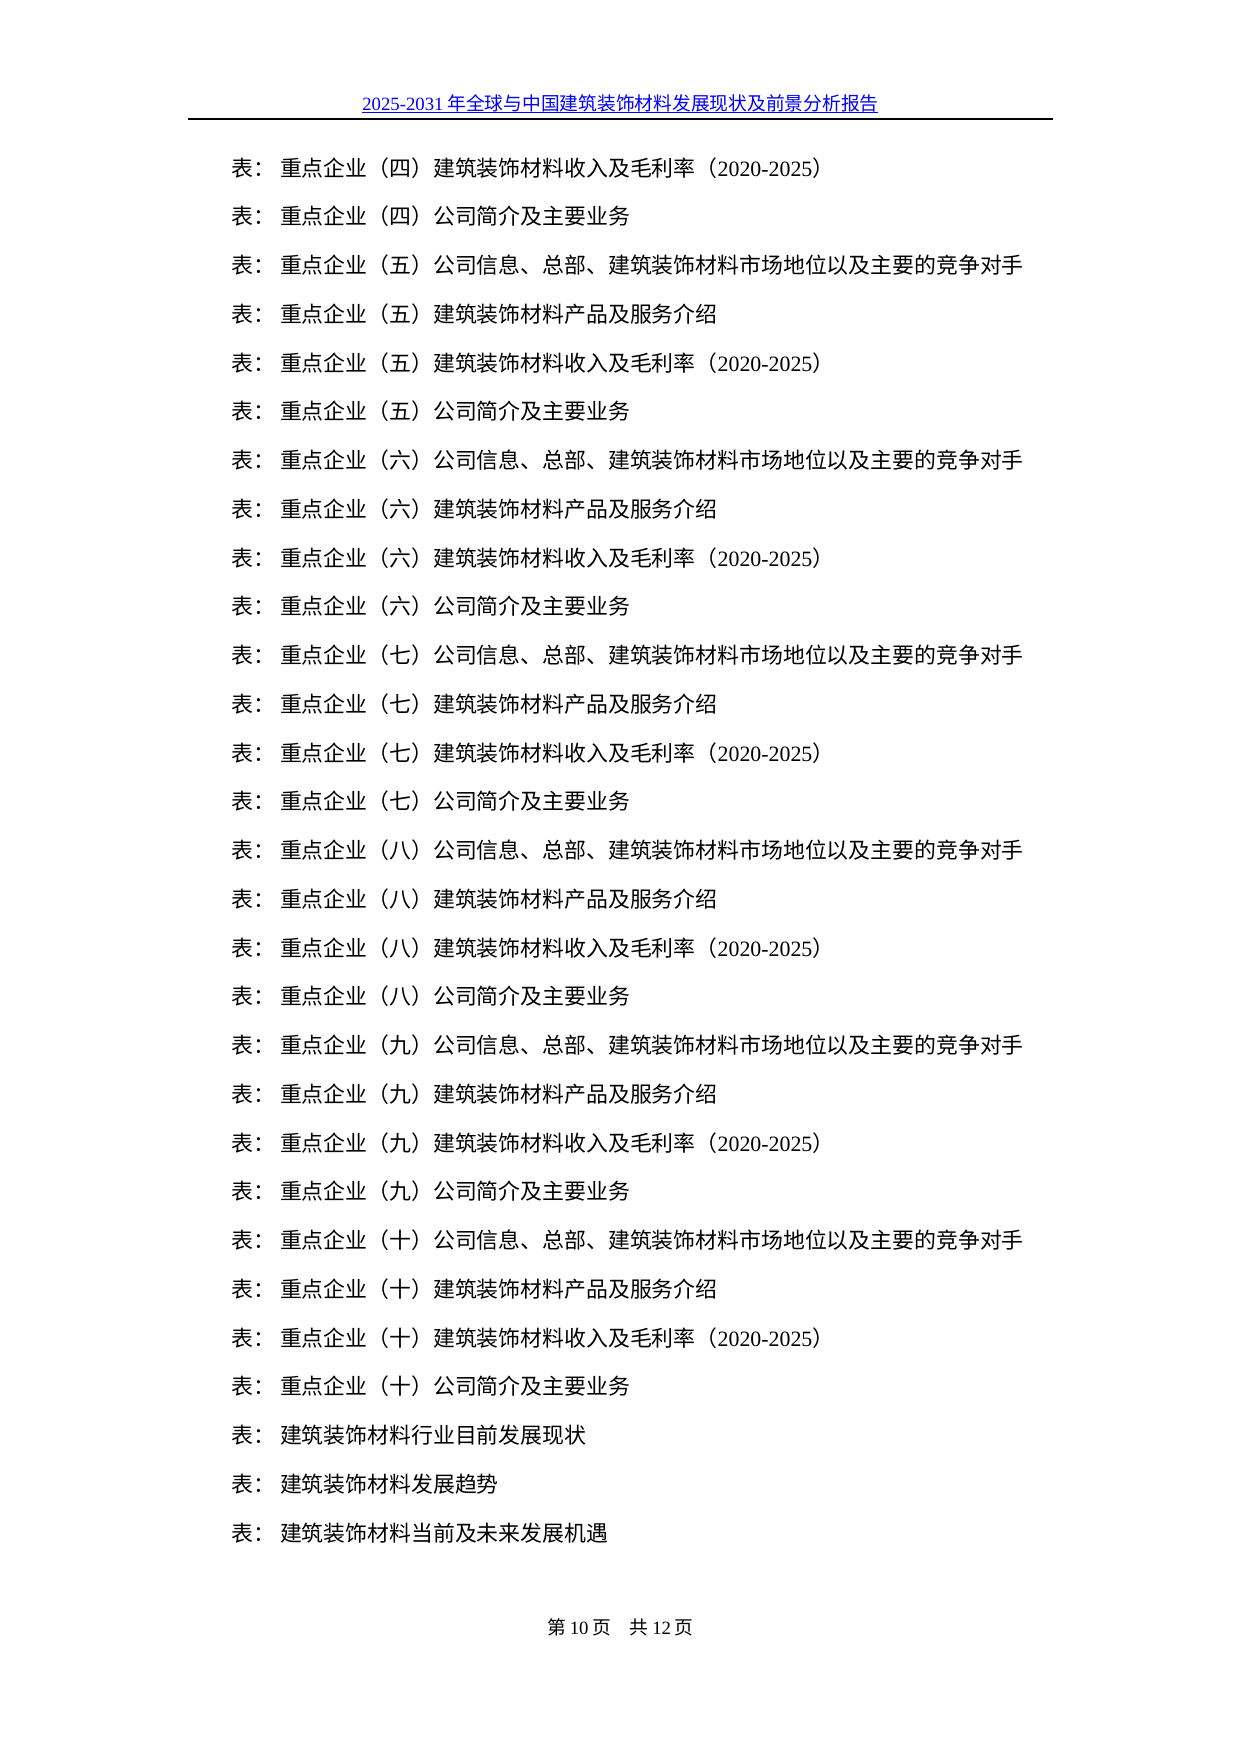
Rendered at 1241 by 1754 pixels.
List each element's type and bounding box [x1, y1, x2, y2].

text [187, 150, 1053, 1548]
